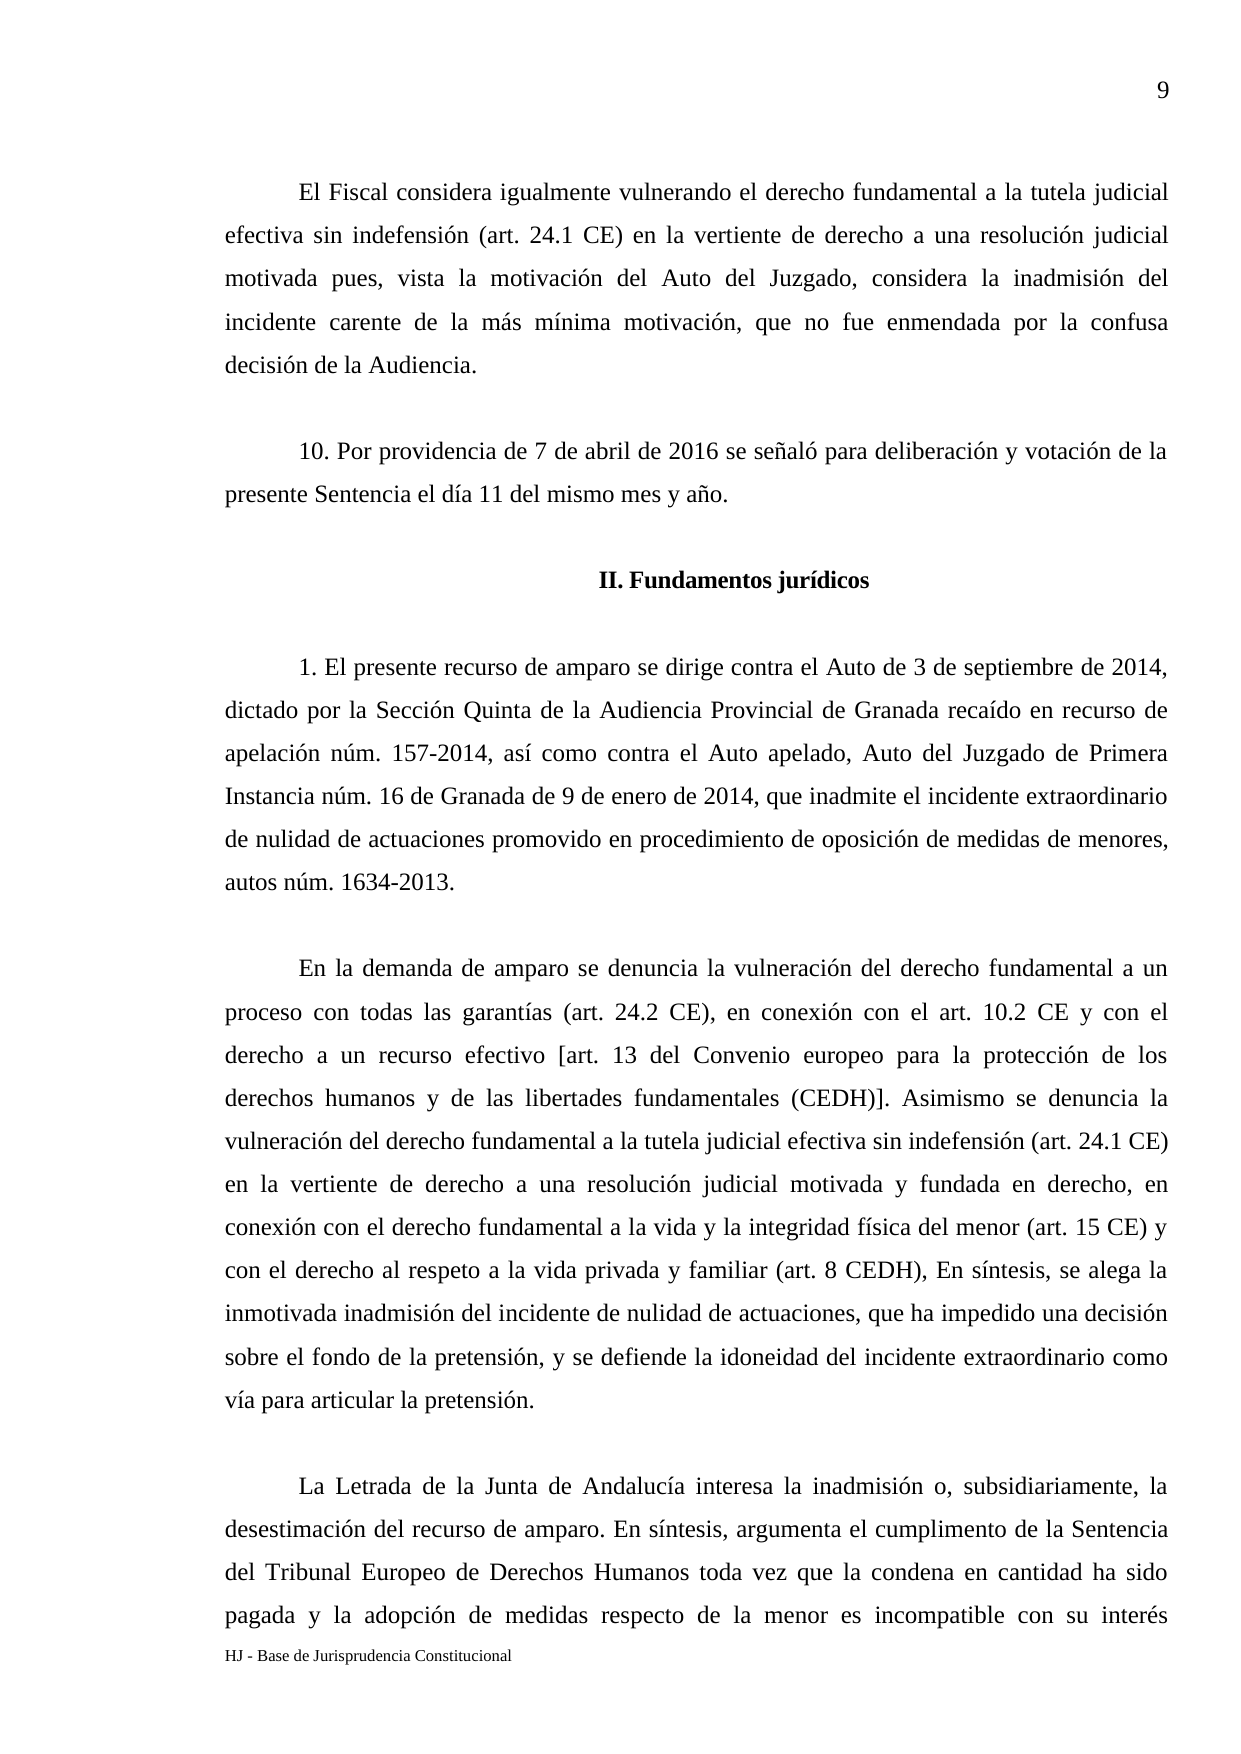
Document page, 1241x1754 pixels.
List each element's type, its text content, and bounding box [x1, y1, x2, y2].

text 1. El presente recurso de amparo se dirige contra el Auto de 3 de septiembre de 2014, dictado por la Sección Quinta de la Audiencia Provincial de Granada recaído en recurso de apelación núm. 157-2014, así como contra el Auto apelado, Auto del Juzgado de Primera Instancia núm. 16 de Granada de 9 de enero de 2014, que inadmite el incidente extraordinario de nulidad de actuaciones promovido en procedimiento de oposición de medidas de menores, autos núm. 1634-2013. [224, 652, 1169, 896]
text 10. Por providencia de 7 de abril de 2016 se señaló para deliberación y votación de la presente Sentencia el día 11 del mismo mes y año. [224, 436, 1169, 508]
text El Fiscal considera igualmente vulnerando el derecho fundamental a la tutela judicial efectiva sin indefensión (art. 24.1 CE) en la vertiente de derecho a una resolución judicial motivada pues, vista la motivación del Auto del Juzgado, considera la inadmisión del incidente carente de la más mínima motivación, que no fue enmendada por la confusa decisión de la Audiencia. [224, 177, 1169, 378]
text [224, 1471, 1169, 1629]
subtitle II. Fundamentos jurídicos [224, 565, 1169, 594]
text En la demanda de amparo se denuncia la vulneración del derecho fundamental a un proceso con todas las garantías (art. 24.2 CE), en conexión con el art. 10.2 CE y con el derecho a un recurso efectivo [art. 13 del Convenio europeo para la protección de los derechos humanos y de las libertades fundamentales (CEDH)]. Asimismo se denuncia la vulneración del derecho fundamental a la tutela judicial efectiva sin indefensión (art. 24.1 CE) en la vertiente de derecho a una resolución judicial motivada y fundada en derecho, en conexión con el derecho fundamental a la vida y la integridad física del menor (art. 15 CE) y con el derecho al respeto a la vida privada y familiar (art. 8 CEDH), En síntesis, se alega la inmotivada inadmisión del incidente de nulidad de actuaciones, que ha impedido una decisión sobre el fondo de la pretensión, y se defiende la idoneidad del incidente extraordinario como vía para articular la pretensión. [224, 953, 1169, 1413]
